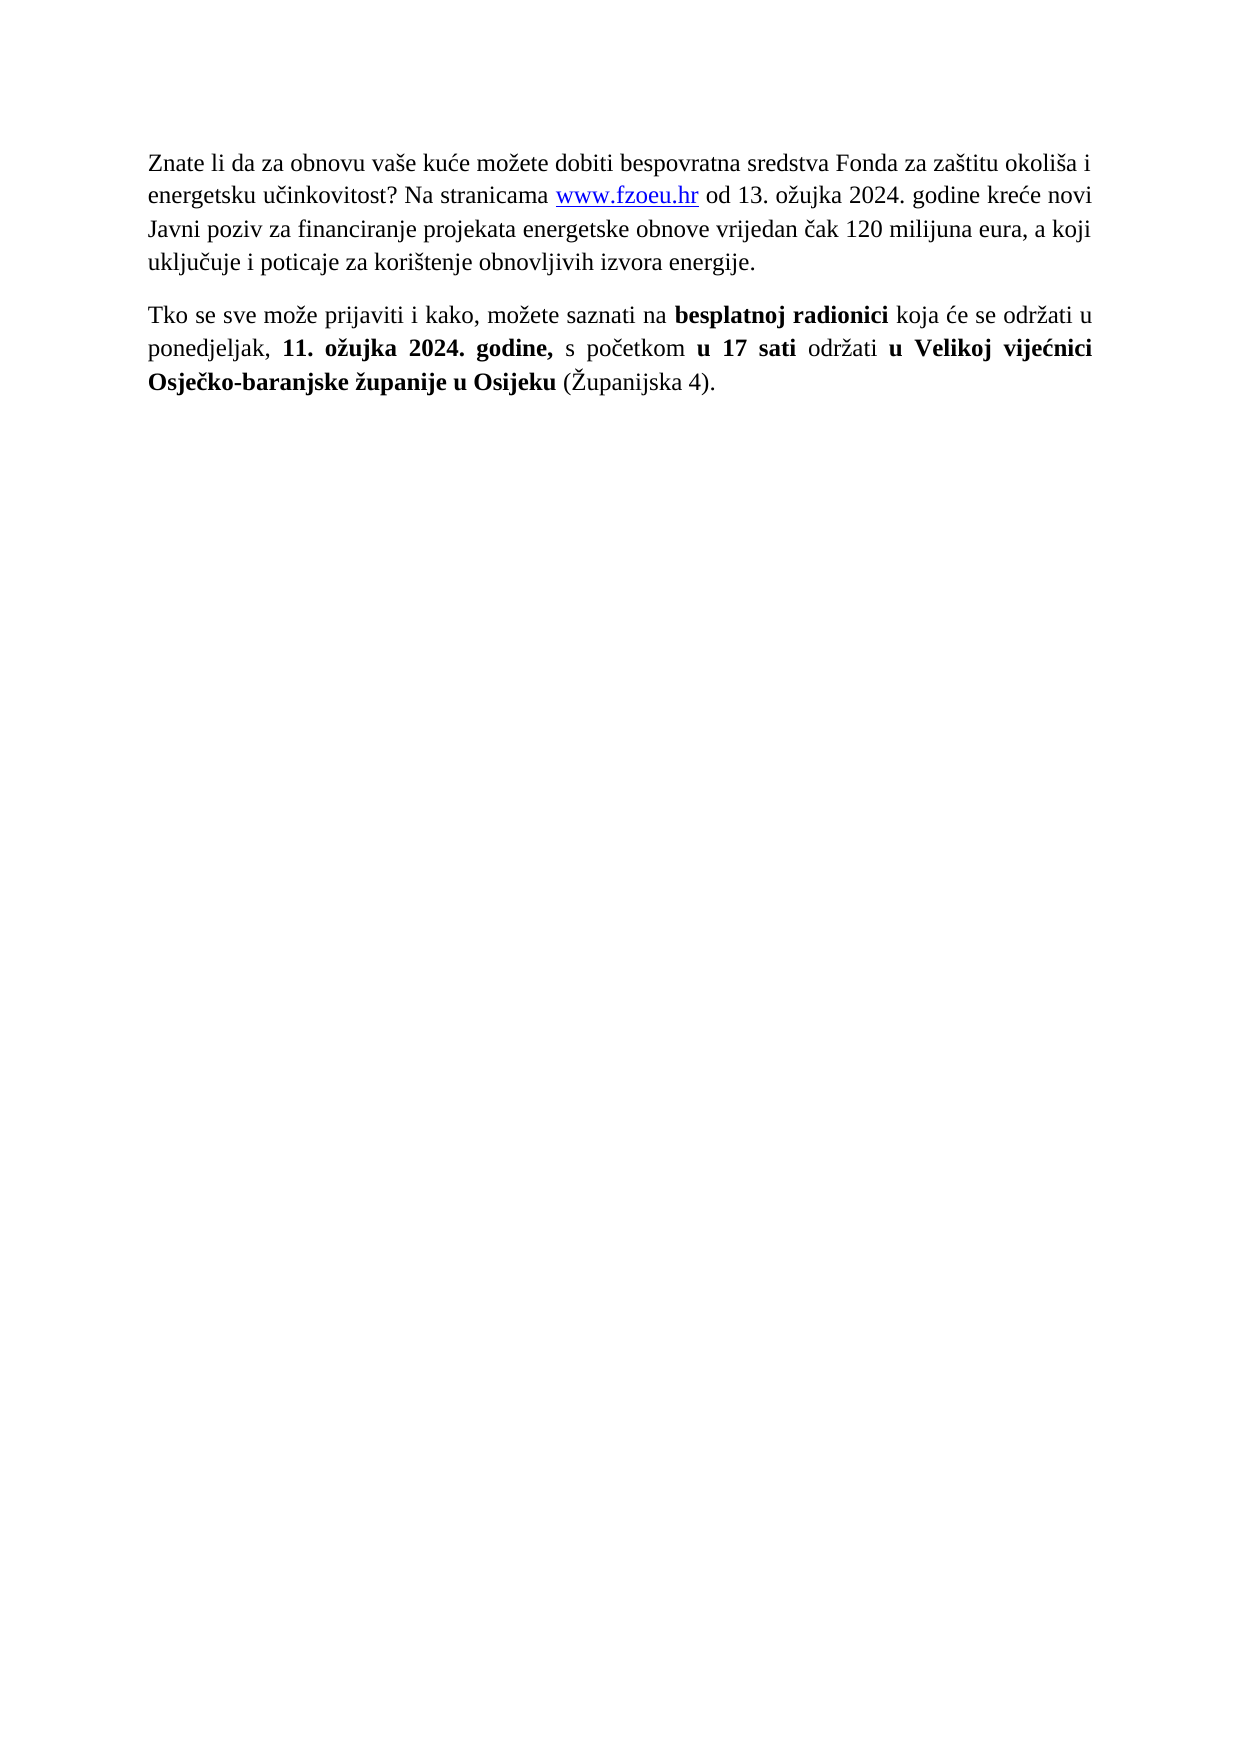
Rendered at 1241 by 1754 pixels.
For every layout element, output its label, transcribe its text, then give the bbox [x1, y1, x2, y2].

text Tko se sve može prijaviti i kako, možete saznati na besplatnoj radionici koja će se održati u ponedjeljak, 11. ožujka 2024. godine, s početkom u 17 sati održati u Velikoj vijećnici Osječko-baranjske županije u Osijeku (Županijska 4). [148, 301, 1093, 395]
text Znate li da za obnovu vaše kuće možete dobiti bespovratna sredstva Fonda za zaštitu okoliša i energetsku učinkovitost? Na stranicama www.fzoeu.hr od 13. ožujka 2024. godine kreće novi Javni poziv za financiranje projekata energetske obnove vrijedan čak 120 milijuna eura, a koji uključuje i poticaje za korištenje obnovljivih izvora energije. [148, 148, 1093, 275]
